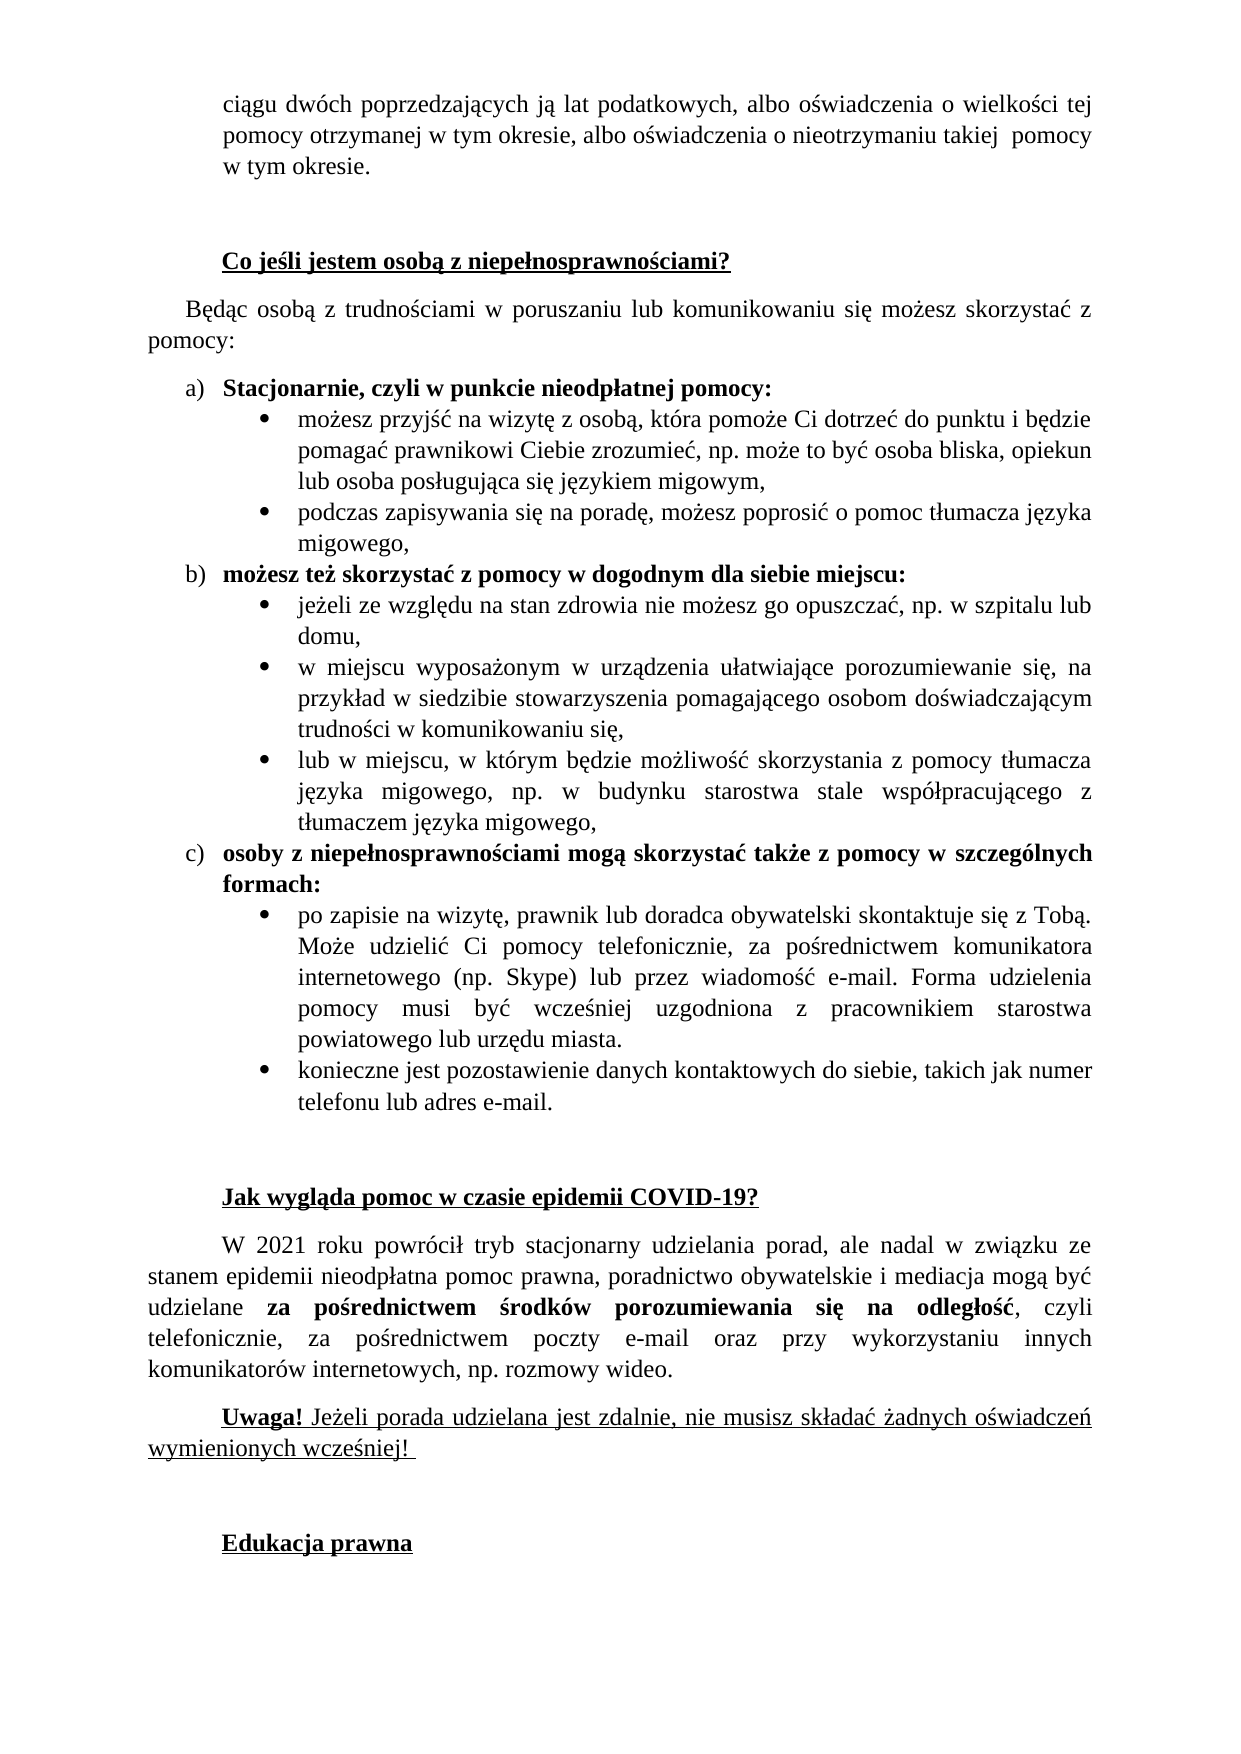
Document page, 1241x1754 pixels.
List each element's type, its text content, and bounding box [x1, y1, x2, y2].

list jeżeli ze względu na stan zdrowia nie możesz go opuszczać, np. w szpitalu lub domu, [260, 590, 1093, 650]
text Uwaga! Jeżeli porada udzielana jest zdalnie, nie musisz składać żadnych oświadczeń wymienionych wcześniej! [148, 1402, 1093, 1461]
text Będąc osobą z trudnościami w poruszaniu lub komunikowaniu się możesz skorzystać z pomocy: [148, 294, 1093, 354]
list lub w miejscu, w którym będzie możliwość skorzystania z pomocy tłumacza języka migowego, np. w budynku starostwa stale współpracującego z tłumaczem języka migowego, [260, 745, 1093, 836]
text Co jeśli jestem osobą z niepełnosprawnościami? [148, 246, 1093, 275]
list w miejscu wyposażonym w urządzenia ułatwiające porozumiewanie się, na przykład w siedzibie stowarzyszenia pomagającego osobom doświadczającym trudności w komunikowaniu się, [260, 652, 1093, 743]
text Jak wygląda pomoc w czasie epidemii COVID-19? [148, 1182, 1093, 1211]
list możesz też skorzystać z pomocy w dogodnym dla siebie miejscu: [185, 559, 1093, 588]
list podczas zapisywania się na poradę, możesz poprosić o pomoc tłumacza języka migowego, [260, 497, 1093, 557]
list Stacjonarnie, czyli w punkcie nieodpłatnej pomocy: [185, 373, 1093, 401]
text W 2021 roku powrócił tryb stacjonarny udzielania porad, ale nadal w związku ze stanem epidemii nieodpłatna pomoc prawna, poradnictwo obywatelskie i mediacja mogą być udzielane za pośrednictwem środków porozumiewania się na odległość, czyli telefonicznie, za pośrednictwem poczty e-mail oraz przy wykorzystaniu innych komunikatorów internetowych, np. rozmowy wideo. [148, 1230, 1093, 1383]
list po zapisie na wizytę, prawnik lub doradca obywatelski skontaktuje się z Tobą. Może udzielić Ci pomocy telefonicznie, za pośrednictwem komunikatora internetowego (np. Skype) lub przez wiadomość e-mail. Forma udzielenia pomocy musi być wcześniej uzgodniona z pracownikiem starostwa powiatowego lub urzędu miasta. [260, 900, 1093, 1053]
list konieczne jest pozostawienie danych kontaktowych do siebie, takich jak numer telefonu lub adres e-mail. [260, 1056, 1093, 1115]
list osoby z niepełnosprawnościami mogą skorzystać także z pomocy w szczególnych formach: [185, 838, 1093, 898]
text Edukacja prawna [148, 1528, 1093, 1557]
list możesz przyjść na wizytę z osobą, która pomoże Ci dotrzeć do punktu i będzie pomagać prawnikowi Ciebie zrozumieć, np. może to być osoba bliska, opiekun lub osoba posługująca się językiem migowym, [260, 404, 1093, 494]
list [185, 89, 1093, 179]
